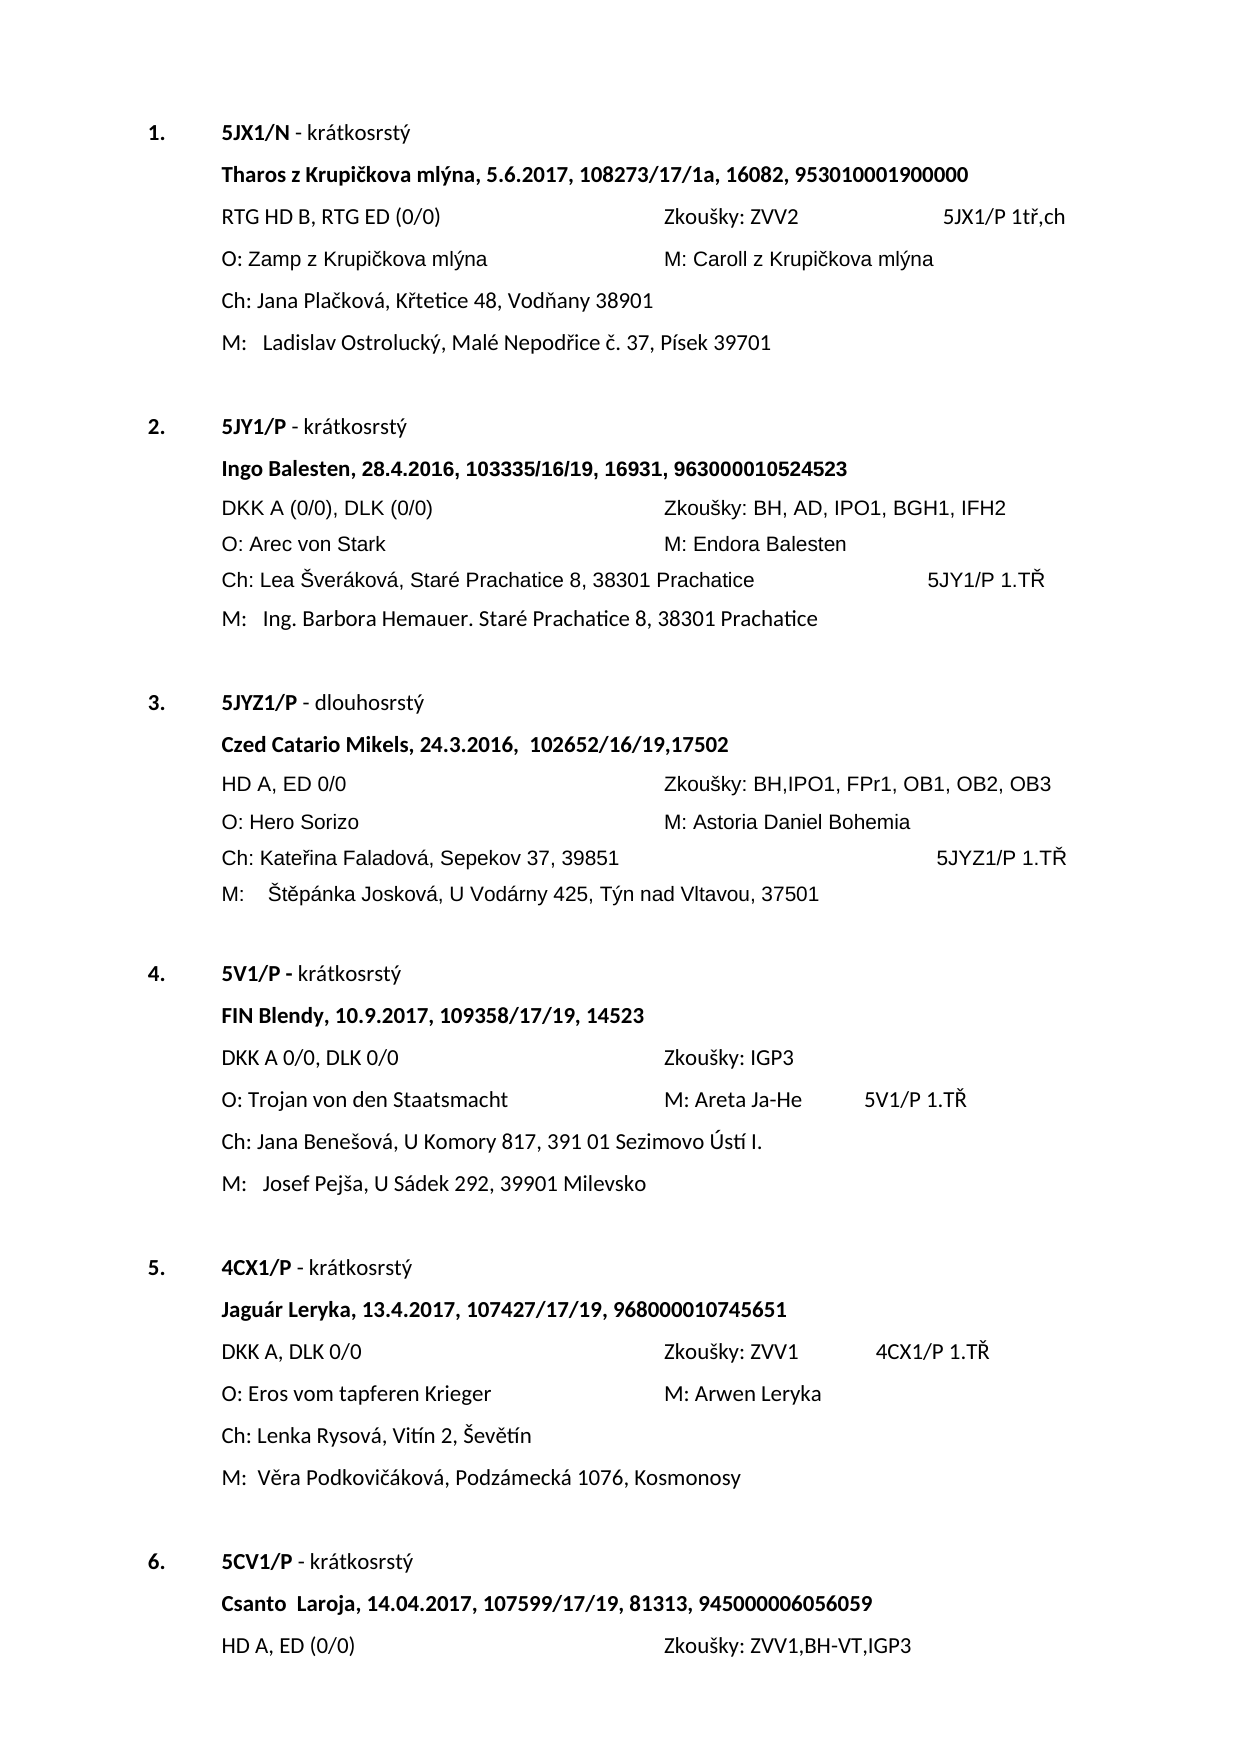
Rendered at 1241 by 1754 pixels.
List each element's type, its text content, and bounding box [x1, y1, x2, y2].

text M: Ladislav Ostrolucký, Malé Nepodřice č. 37, Písek 39701 [148, 328, 1092, 356]
text 1. 5JX1/N - krátkosrstý [148, 118, 1092, 146]
text 3. 5JYZ1/P - dlouhosrstý [148, 688, 1092, 716]
text Ch: Lenka Rysová, Vitín 2, Ševětín [148, 1421, 1092, 1449]
text FIN Blendy, 10.9.2017, 109358/17/19, 14523 [148, 1001, 1092, 1029]
text O: Eros vom tapferen Krieger M: Arwen Leryka [148, 1379, 1092, 1407]
text 2. 5JY1/P - krátkosrstý [148, 412, 1092, 440]
text Ch: Jana Benešová, U Komory 817, 391 01 Sezimovo Ústí I. [148, 1127, 1092, 1155]
text 5. 4CX1/P - krátkosrstý [148, 1253, 1092, 1281]
text HD A, ED (0/0) Zkoušky: ZVV1,BH-VT,IGP3 [148, 1631, 1092, 1659]
text RTG HD B, RTG ED (0/0) Zkoušky: ZVV2 5JX1/P 1tř,ch [148, 202, 1092, 230]
text Ch: Jana Plačková, Křtetice 48, Vodňany 38901 [148, 286, 1092, 314]
text DKK A, DLK 0/0 Zkoušky: ZVV1 4CX1/P 1.TŘ [148, 1337, 1092, 1365]
text O: Trojan von den Staatsmacht M: Areta Ja-He 5V1/P 1.TŘ [148, 1085, 1092, 1113]
text Czed Catario Mikels, 24.3.2016, 102652/16/19,17502 [148, 730, 1092, 758]
text M: Josef Pejša, U Sádek 292, 39901 Milevsko [148, 1169, 1092, 1197]
text Tharos z Krupičkova mlýna, 5.6.2017, 108273/17/1a, 16082, 953010001900000 [148, 160, 1092, 188]
text Ch: Lea Šveráková, Staré Prachatice 8, 38301 Prachatice 5JY1/P 1.TŘ [148, 568, 1092, 592]
text O: Zamp z Krupičkova mlýna M: Caroll z Krupičkova mlýna [148, 244, 1092, 272]
text 6. 5CV1/P - krátkosrstý [148, 1547, 1092, 1575]
text Ingo Balesten, 28.4.2016, 103335/16/19, 16931, 963000010524523 [148, 454, 1092, 482]
text O: Arec von Stark M: Endora Balesten [148, 532, 1092, 556]
text O: Hero Sorizo M: Astoria Daniel Bohemia [148, 809, 1092, 833]
text DKK A (0/0), DLK (0/0) Zkoušky: BH, AD, IPO1, BGH1, IFH2 [148, 496, 1092, 520]
text M: Štěpánka Josková, U Vodárny 425, Týn nad Vltavou, 37501 [148, 881, 1092, 905]
text Ch: Kateřina Faladová, Sepekov 37, 39851 5JYZ1/P 1.TŘ [148, 846, 1092, 869]
text DKK A 0/0, DLK 0/0 Zkoušky: IGP3 [148, 1043, 1092, 1071]
text HD A, ED 0/0 Zkoušky: BH,IPO1, FPr1, OB1, OB2, OB3 [148, 772, 1092, 796]
text Jaguár Leryka, 13.4.2017, 107427/17/19, 968000010745651 [148, 1295, 1092, 1323]
text 4. 5V1/P - krátkosrstý [148, 959, 1092, 987]
text M: Věra Podkovičáková, Podzámecká 1076, Kosmonosy [148, 1463, 1092, 1491]
text M: Ing. Barbora Hemauer. Staré Prachatice 8, 38301 Prachatice [148, 604, 1092, 632]
text Csanto Laroja, 14.04.2017, 107599/17/19, 81313, 945000006056059 [148, 1589, 1092, 1617]
